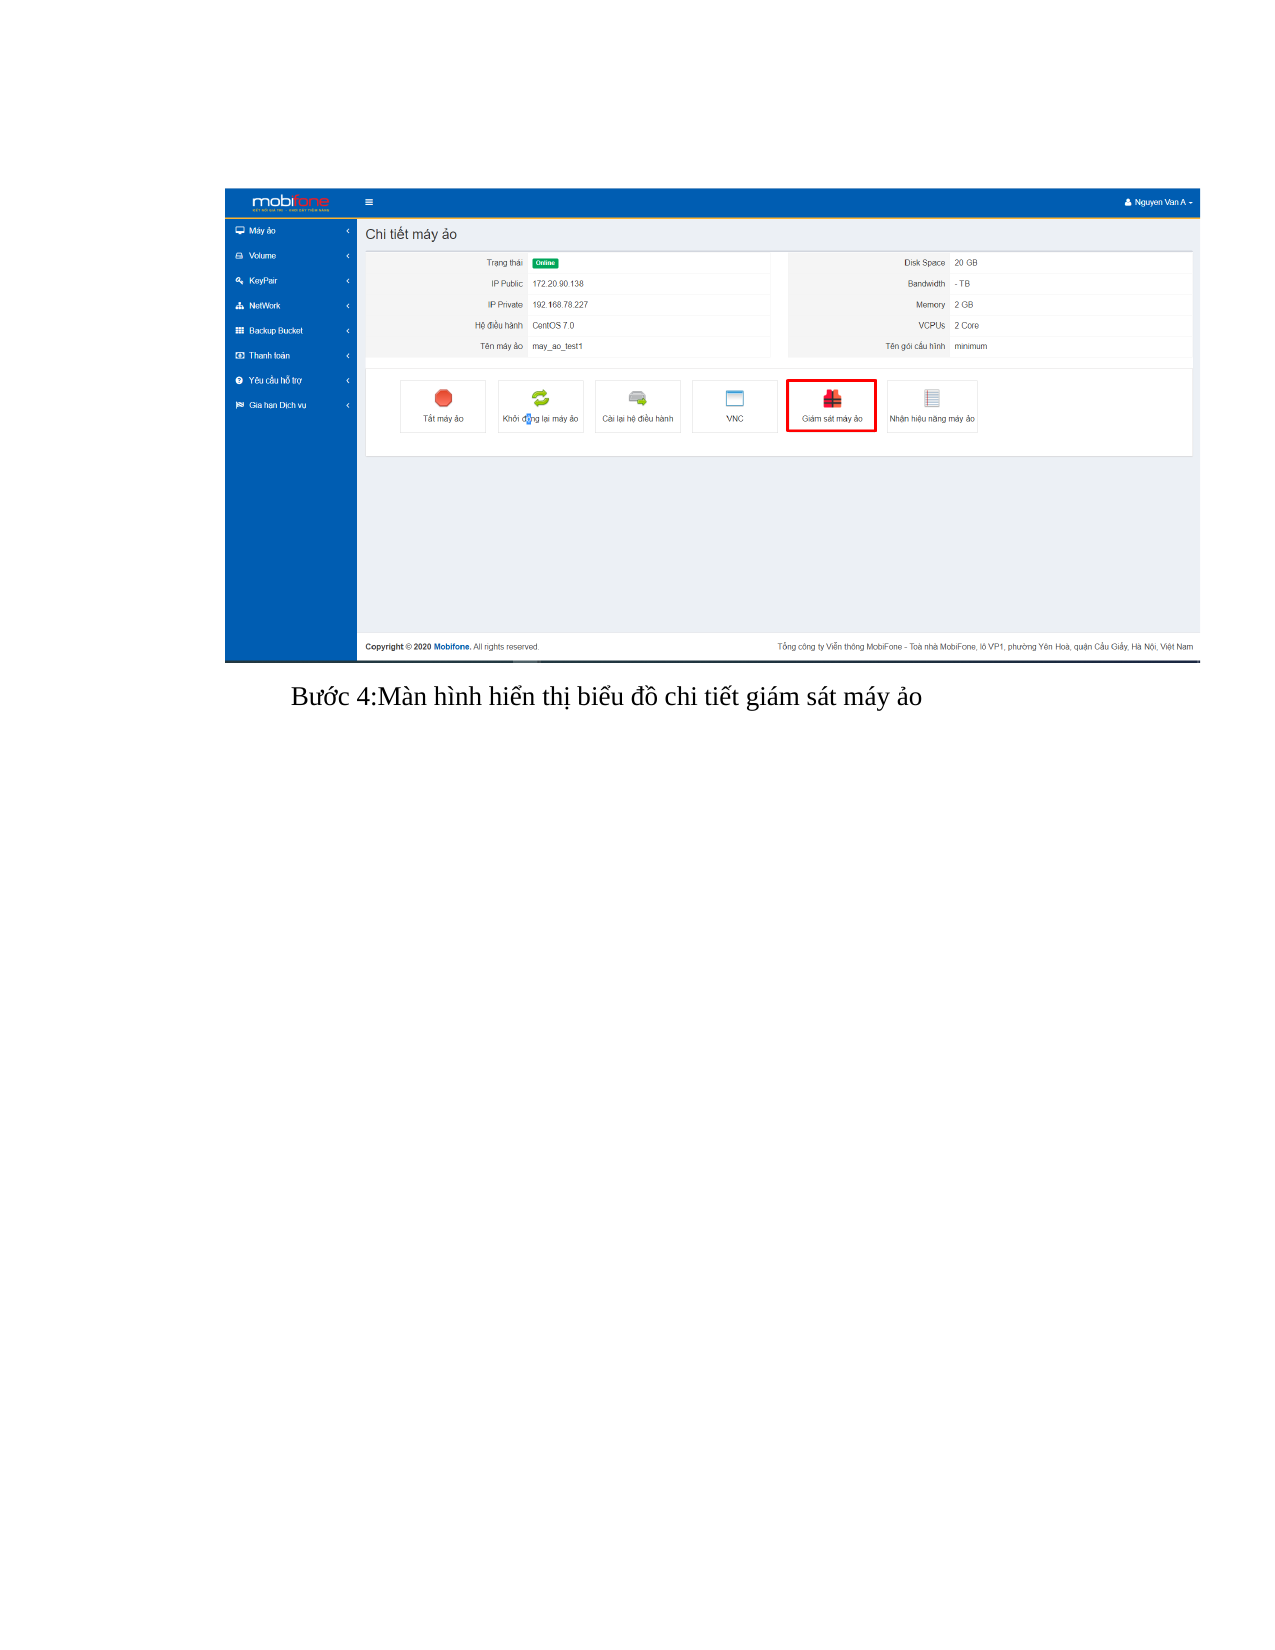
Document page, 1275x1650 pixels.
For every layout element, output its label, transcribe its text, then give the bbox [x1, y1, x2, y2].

text Bước 4:Màn hình hiển thị biểu đồ chi tiết giám sát máy ảo [216, 680, 1125, 711]
picture [225, 185, 1200, 663]
